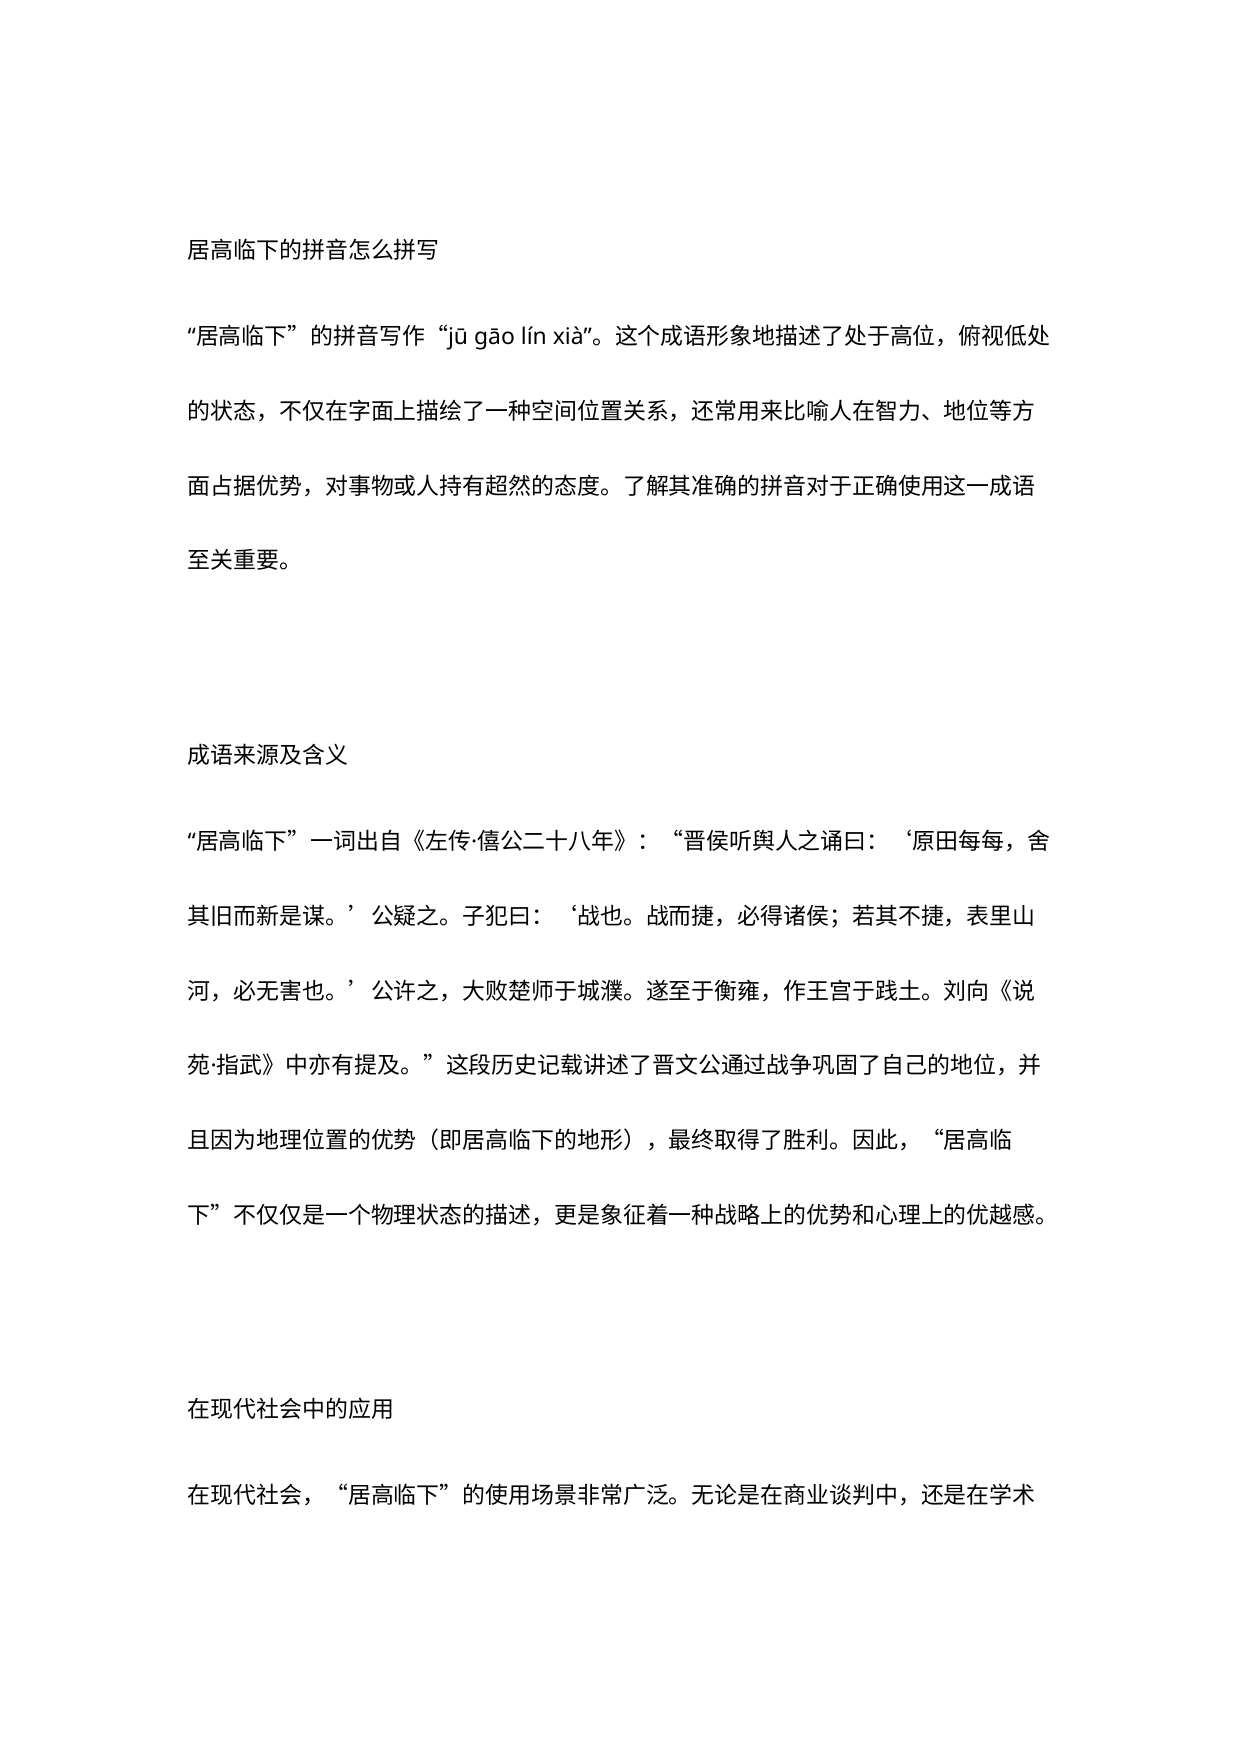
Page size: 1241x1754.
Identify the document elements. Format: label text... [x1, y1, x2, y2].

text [187, 1462, 1053, 1527]
text 成语来源及含义 [187, 721, 1053, 786]
text 居高临下的拼音怎么拼写 [187, 216, 1053, 281]
text 在现代社会中的应用 [187, 1375, 1053, 1440]
text “居高临下”的拼音写作“jū gāo lín xià”。这个成语形象地描述了处于高位，俯视低处的状态，不仅在字面上描绘了一种空间位置关系，还常用来比喻人在智力、地位等方面占据优势，对事物或人持有超然的态度。了解其准确的拼音对于正确使用这一成语至关重要。 [187, 302, 1053, 591]
text “居高临下”一词出自《左传·僖公二十八年》：“晋侯听舆人之诵曰：‘原田每每，舍其旧而新是谋。’公疑之。子犯曰：‘战也。战而捷，必得诸侯；若其不捷，表里山河，必无害也。’公许之，大败楚师于城濮。遂至于衡雍，作王宫于践土。刘向《说苑·指武》中亦有提及。”这段历史记载讲述了晋文公通过战争巩固了自己的地位，并且因为地理位置的优势（即居高临下的地形），最终取得了胜利。因此，“居高临下”不仅仅是一个物理状态的描述，更是象征着一种战略上的优势和心理上的优越感。 [187, 807, 1053, 1246]
